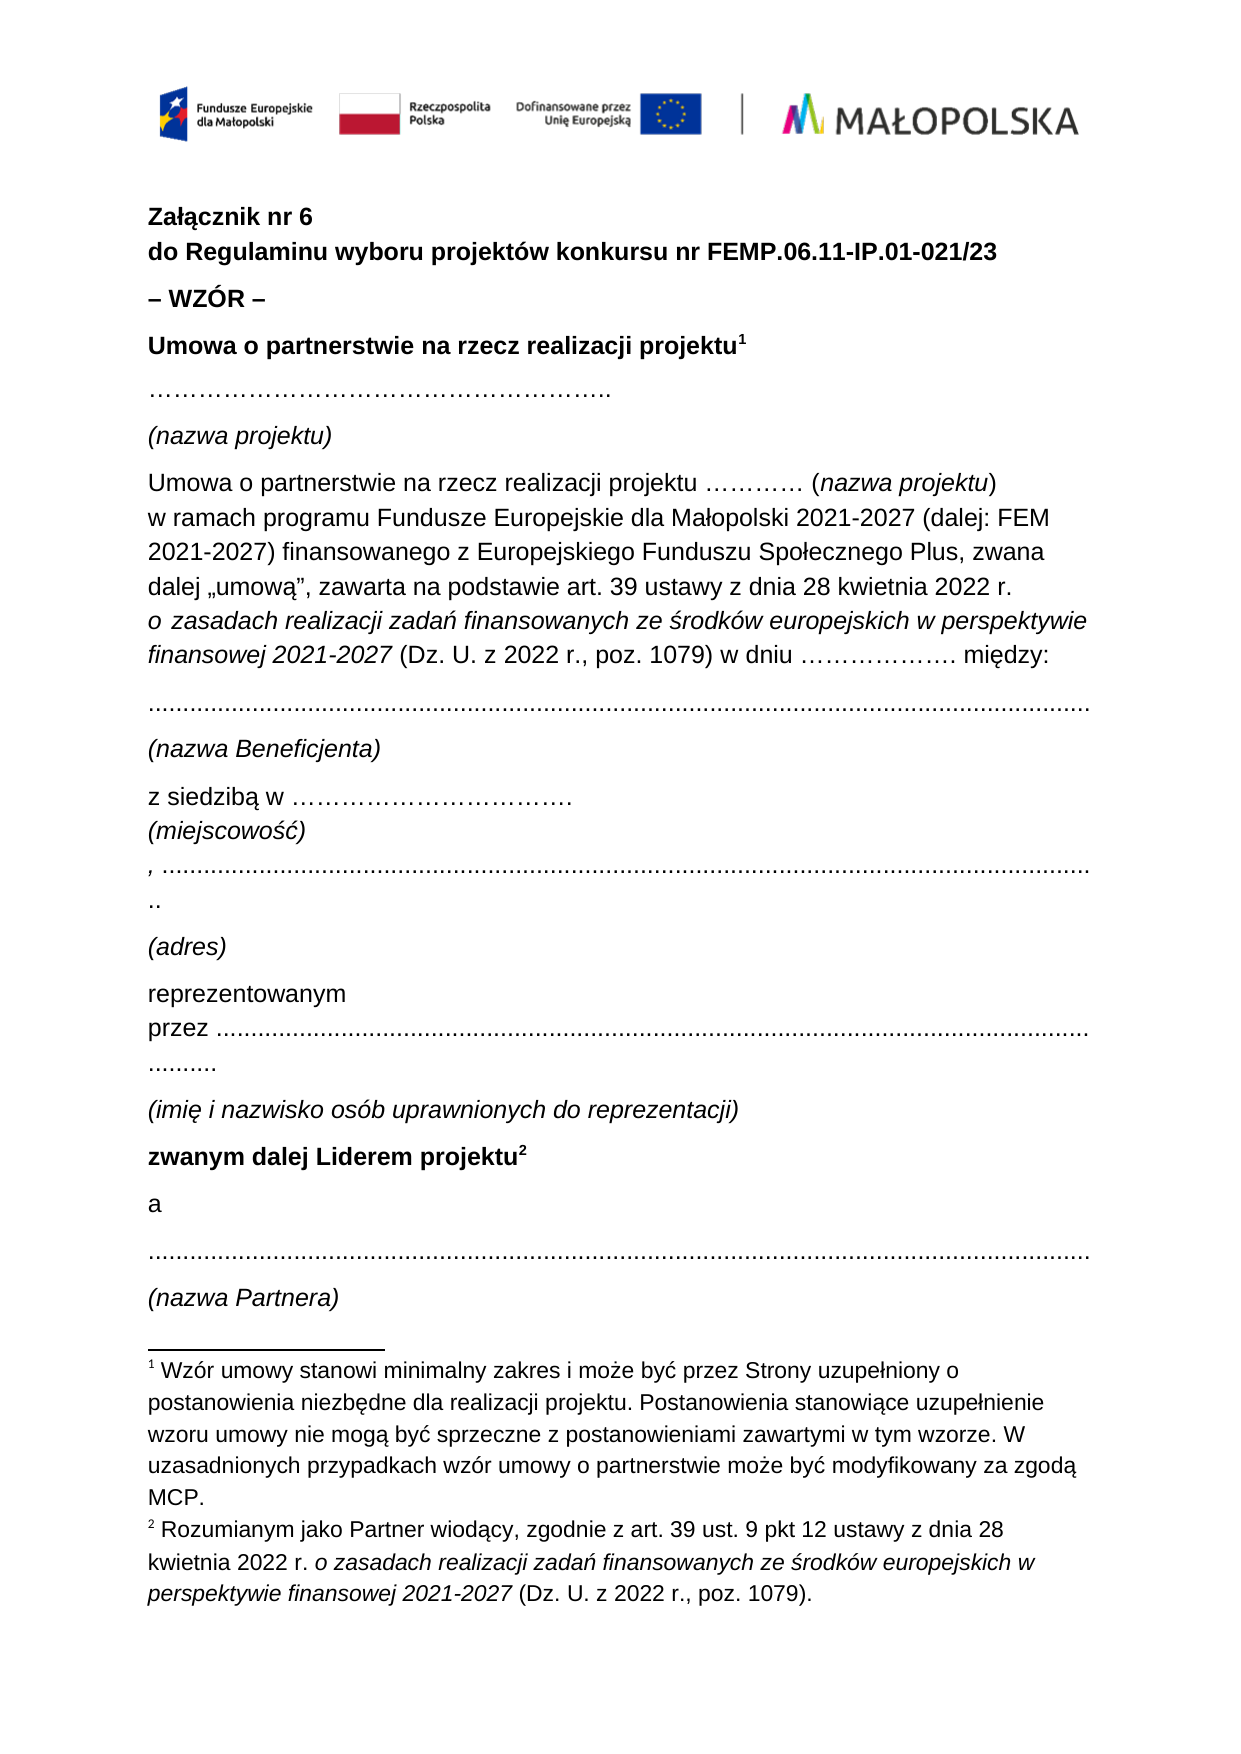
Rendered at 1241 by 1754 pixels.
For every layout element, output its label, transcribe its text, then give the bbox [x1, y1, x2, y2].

text ........................................................................................................................................ [148, 687, 1093, 716]
text – WZÓR – [148, 284, 1093, 312]
picture [147, 73, 1093, 155]
subtitle Umowa o partnerstwie na rzecz realizacji projektu [148, 331, 1093, 359]
text (nazwa projektu) [148, 421, 1093, 450]
text (nazwa Partnera) [148, 1283, 1093, 1311]
text ........................................................................................................................................ [148, 1236, 1093, 1264]
text (adres) [148, 932, 1093, 961]
text ……………………………………………….. [148, 374, 1093, 403]
text Umowa o partnerstwie na rzecz realizacji projektu ………… (nazwa projektu) w ramach programu Fundusze Europejskie dla Małopolski 2021-2027 (dalej: FEM 2021-2027) finansowanego z Europejskiego Funduszu Społecznego Plus, zwana dalej „umową”, zawarta na podstawie art. 39 ustawy z dnia 28 kwietnia 2022 r. o zasadach realizacji zadań finansowanych ze środków europejskich w perspektywie finansowej 2021-2027 (Dz. U. z 2022 r., poz. 1079) w dniu ………………. między: [148, 468, 1093, 669]
text (imię i nazwisko osób uprawnionych do reprezentacji) [148, 1095, 1093, 1123]
text a [148, 1189, 1093, 1217]
text reprezentowanym przez ........................................................................................................................................ [148, 979, 1093, 1077]
text zwanym dalej Liderem projektu [148, 1142, 1093, 1171]
text z siedzibą w ……………………………. (miejscowość), ........................................................................................................................................ [148, 781, 1093, 914]
text (nazwa Beneficjenta) [148, 734, 1093, 763]
subtitle Załącznik nr 6 do Regulaminu wyboru projektów konkursu nr FEMP.06.11-IP.01-021/23 [148, 202, 1093, 265]
